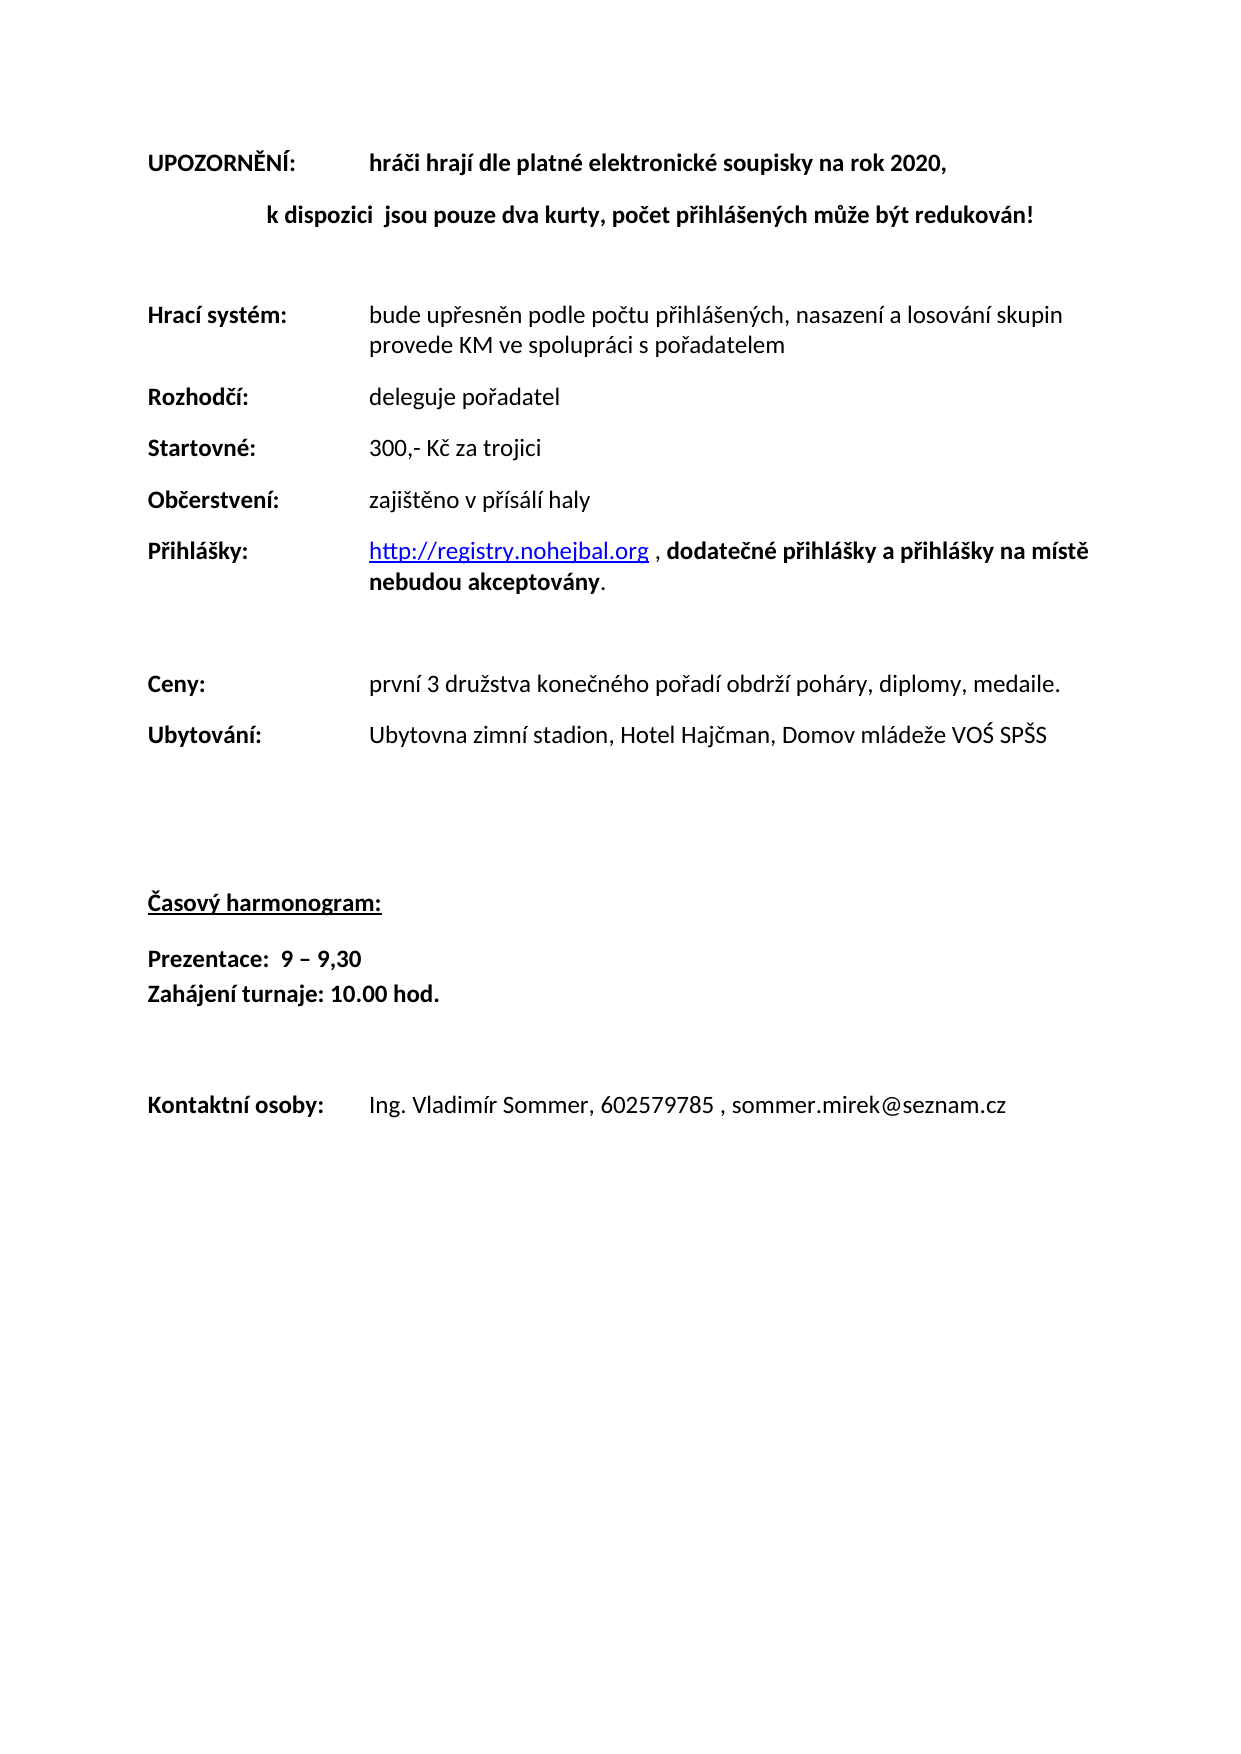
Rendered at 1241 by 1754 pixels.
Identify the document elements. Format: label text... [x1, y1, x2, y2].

text Kontaktní osoby: Ing. Vladimír Sommer, 602579785 , sommer.mirek@seznam.cz [148, 1090, 1093, 1120]
text UPOZORNĚNÍ: hráči hrají dle platné elektronické soupisky na rok 2020, [148, 148, 1093, 178]
text Přihlášky: http://registry.nohejbal.org , dodatečné přihlášky a přihlášky na místě nebudou akceptovány. [148, 535, 1093, 596]
text Časový harmonogram: [148, 887, 1093, 918]
text Ceny: první 3 družstva konečného pořadí obdrží poháry, diplomy, medaile. [148, 668, 1093, 699]
text Ubytování: Ubytovna zimní stadion, Hotel Hajčman, Domov mládeže VOŚ SPŠS [148, 720, 1093, 750]
text Hrací systém: bude upřesněn podle počtu přihlášených, nasazení a losování skupin provede KM ve spolupráci s pořadatelem [148, 299, 1093, 360]
text k dispozici jsou pouze dva kurty, počet přihlášených může být redukován! [148, 199, 1093, 229]
text Prezentace: 9 – 9,30 Zahájení turnaje: 10.00 hod. [148, 943, 1093, 1008]
text Startovné: 300,- Kč za trojici [148, 432, 1093, 463]
text Občerstvení: zajištěno v přísálí haly [148, 484, 1093, 514]
text Rozhodčí: deleguje pořadatel [148, 381, 1093, 412]
